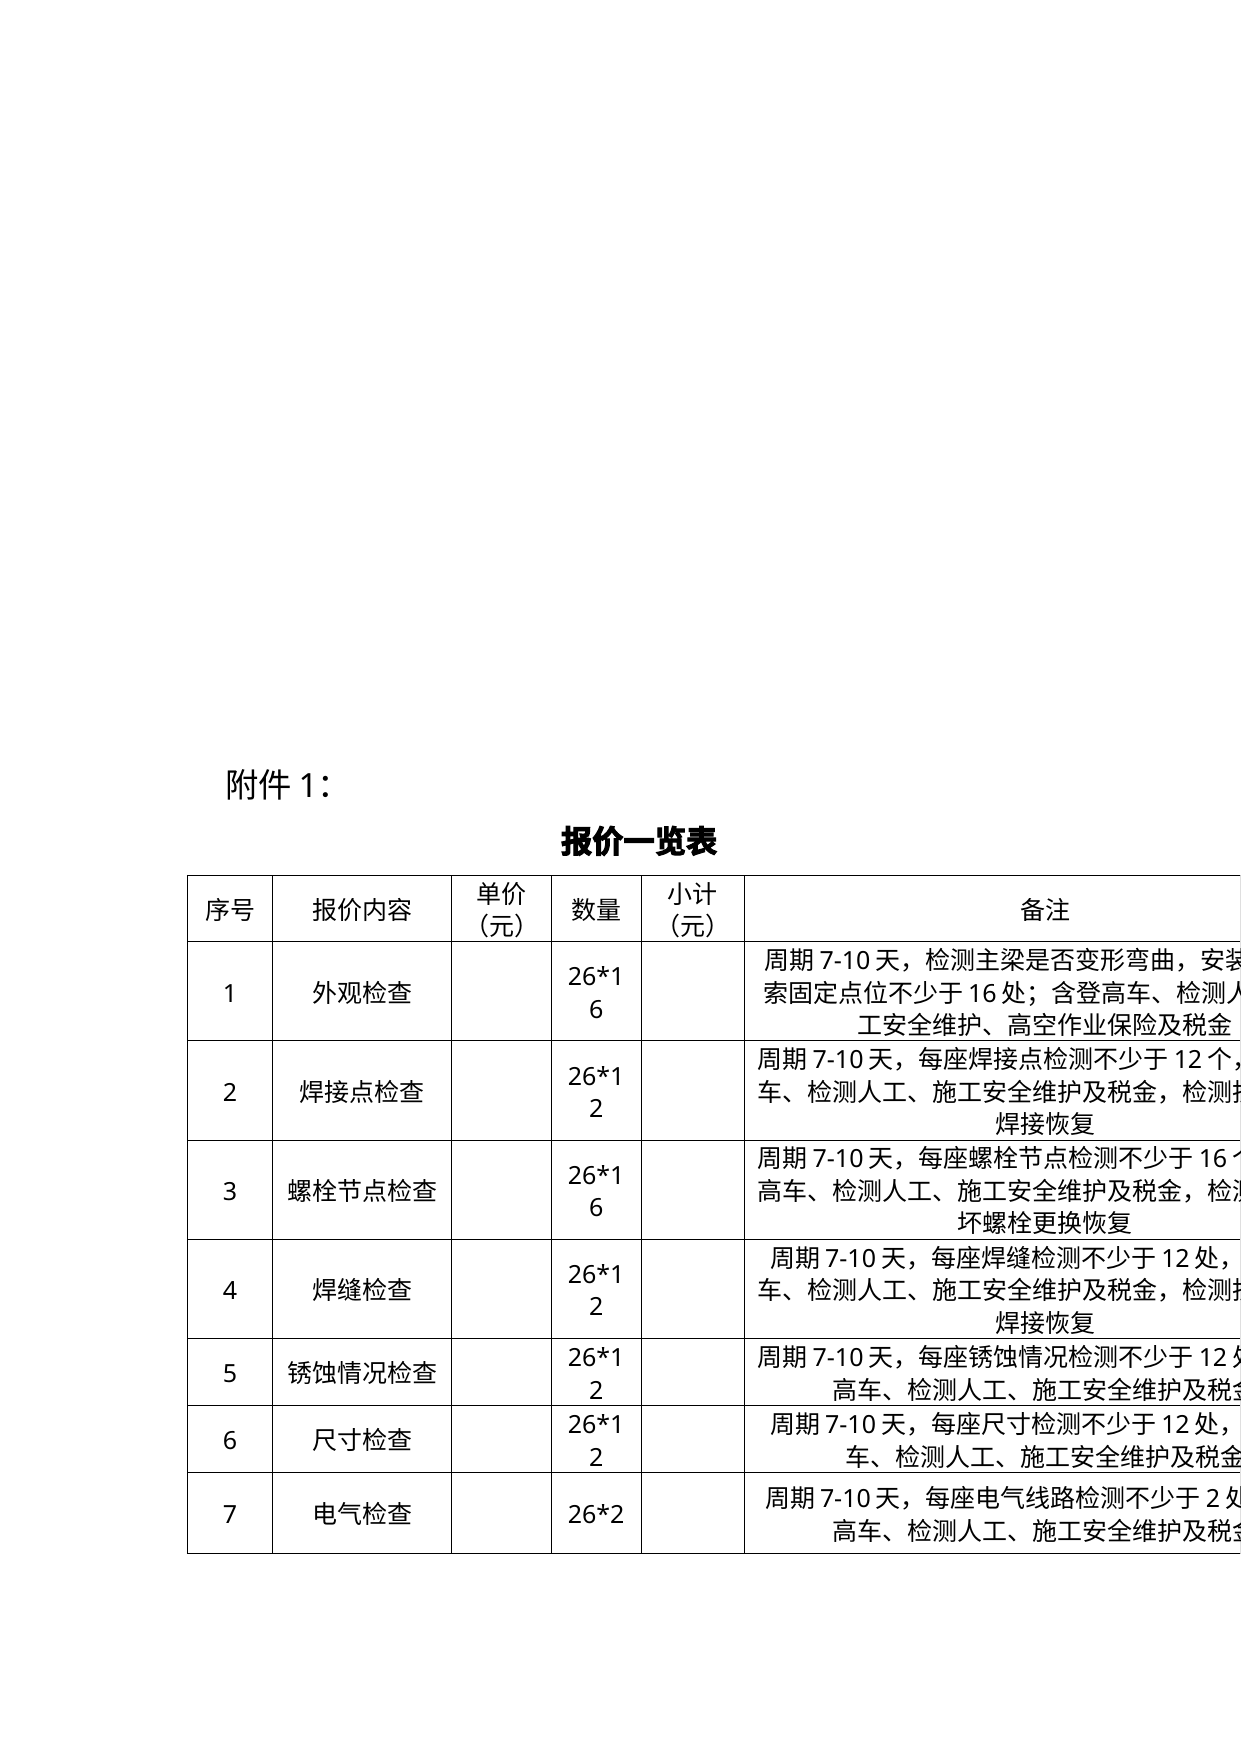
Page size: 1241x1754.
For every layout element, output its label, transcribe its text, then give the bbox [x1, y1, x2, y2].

table_cell 26*2 [552, 1473, 641, 1553]
table_cell 焊接点检查 [273, 1041, 451, 1139]
table_header 小计（元） [642, 876, 744, 941]
table_cell [642, 1041, 744, 1139]
table_cell [642, 1339, 744, 1405]
table_cell 尺寸检查 [273, 1406, 451, 1472]
table_cell 26*16 [552, 1141, 641, 1239]
table_cell 2 [188, 1041, 272, 1139]
text 报价一览表 [225, 821, 1053, 857]
table_header 报价内容 [273, 876, 451, 941]
table_cell [452, 1041, 551, 1139]
table_cell 周期7-10天，检测主梁是否变形弯曲，安装画布绳索固定点位不少于16处；含登高车、检测人工、施工安全维护、高空作业保险及税金 [745, 942, 1240, 1040]
table_cell [642, 1141, 744, 1239]
table_cell [452, 942, 551, 1040]
table_header 数量 [552, 876, 641, 941]
table_header 备注 [745, 876, 1240, 941]
table_cell 周期7-10天，每座尺寸检测不少于12处，含登高车、检测人工、施工安全维护及税金 [745, 1406, 1240, 1472]
table_cell 6 [188, 1406, 272, 1472]
table_cell 1 [188, 942, 272, 1040]
table_cell [452, 1339, 551, 1405]
table_header 单价（元） [452, 876, 551, 941]
table_cell 周期7-10天，每座焊接点检测不少于12个，含登高车、检测人工、施工安全维护及税金，检测拆除损坏焊接恢复 [745, 1041, 1240, 1139]
table_cell [642, 1406, 744, 1472]
table_cell 周期7-10天，每座锈蚀情况检测不少于12处，含登高车、检测人工、施工安全维护及税金 [745, 1339, 1240, 1405]
text 附件1： [225, 764, 1053, 802]
table_cell [642, 1240, 744, 1338]
table_cell 3 [188, 1141, 272, 1239]
table_cell 26*16 [552, 942, 641, 1040]
table_cell 周期7-10天，每座螺栓节点检测不少于16个，含登高车、检测人工、施工安全维护及税金，检测拆除损坏螺栓更换恢复 [745, 1141, 1240, 1239]
table_cell [452, 1240, 551, 1338]
table_cell [452, 1406, 551, 1472]
table_header 序号 [188, 876, 272, 941]
table_cell 电气检查 [273, 1473, 451, 1553]
table_cell 5 [188, 1339, 272, 1405]
table_cell 26*12 [552, 1339, 641, 1405]
table_cell 外观检查 [273, 942, 451, 1040]
table_cell 4 [188, 1240, 272, 1338]
table_cell 7 [188, 1473, 272, 1553]
table_cell [642, 942, 744, 1040]
table_cell 26*12 [552, 1406, 641, 1472]
table_cell 周期7-10天，每座焊缝检测不少于12处，含登高车、检测人工、施工安全维护及税金，检测拆除损坏焊接恢复 [745, 1240, 1240, 1338]
table_cell 锈蚀情况检查 [273, 1339, 451, 1405]
table_cell 26*12 [552, 1240, 641, 1338]
table_cell 周期7-10天，每座电气线路检测不少于2处，含登高车、检测人工、施工安全维护及税金 [745, 1473, 1240, 1553]
table_cell [452, 1141, 551, 1239]
table_cell 焊缝检查 [273, 1240, 451, 1338]
table_cell 螺栓节点检查 [273, 1141, 451, 1239]
table_cell [452, 1473, 551, 1553]
table_cell 26*12 [552, 1041, 641, 1139]
table_cell [642, 1473, 744, 1553]
